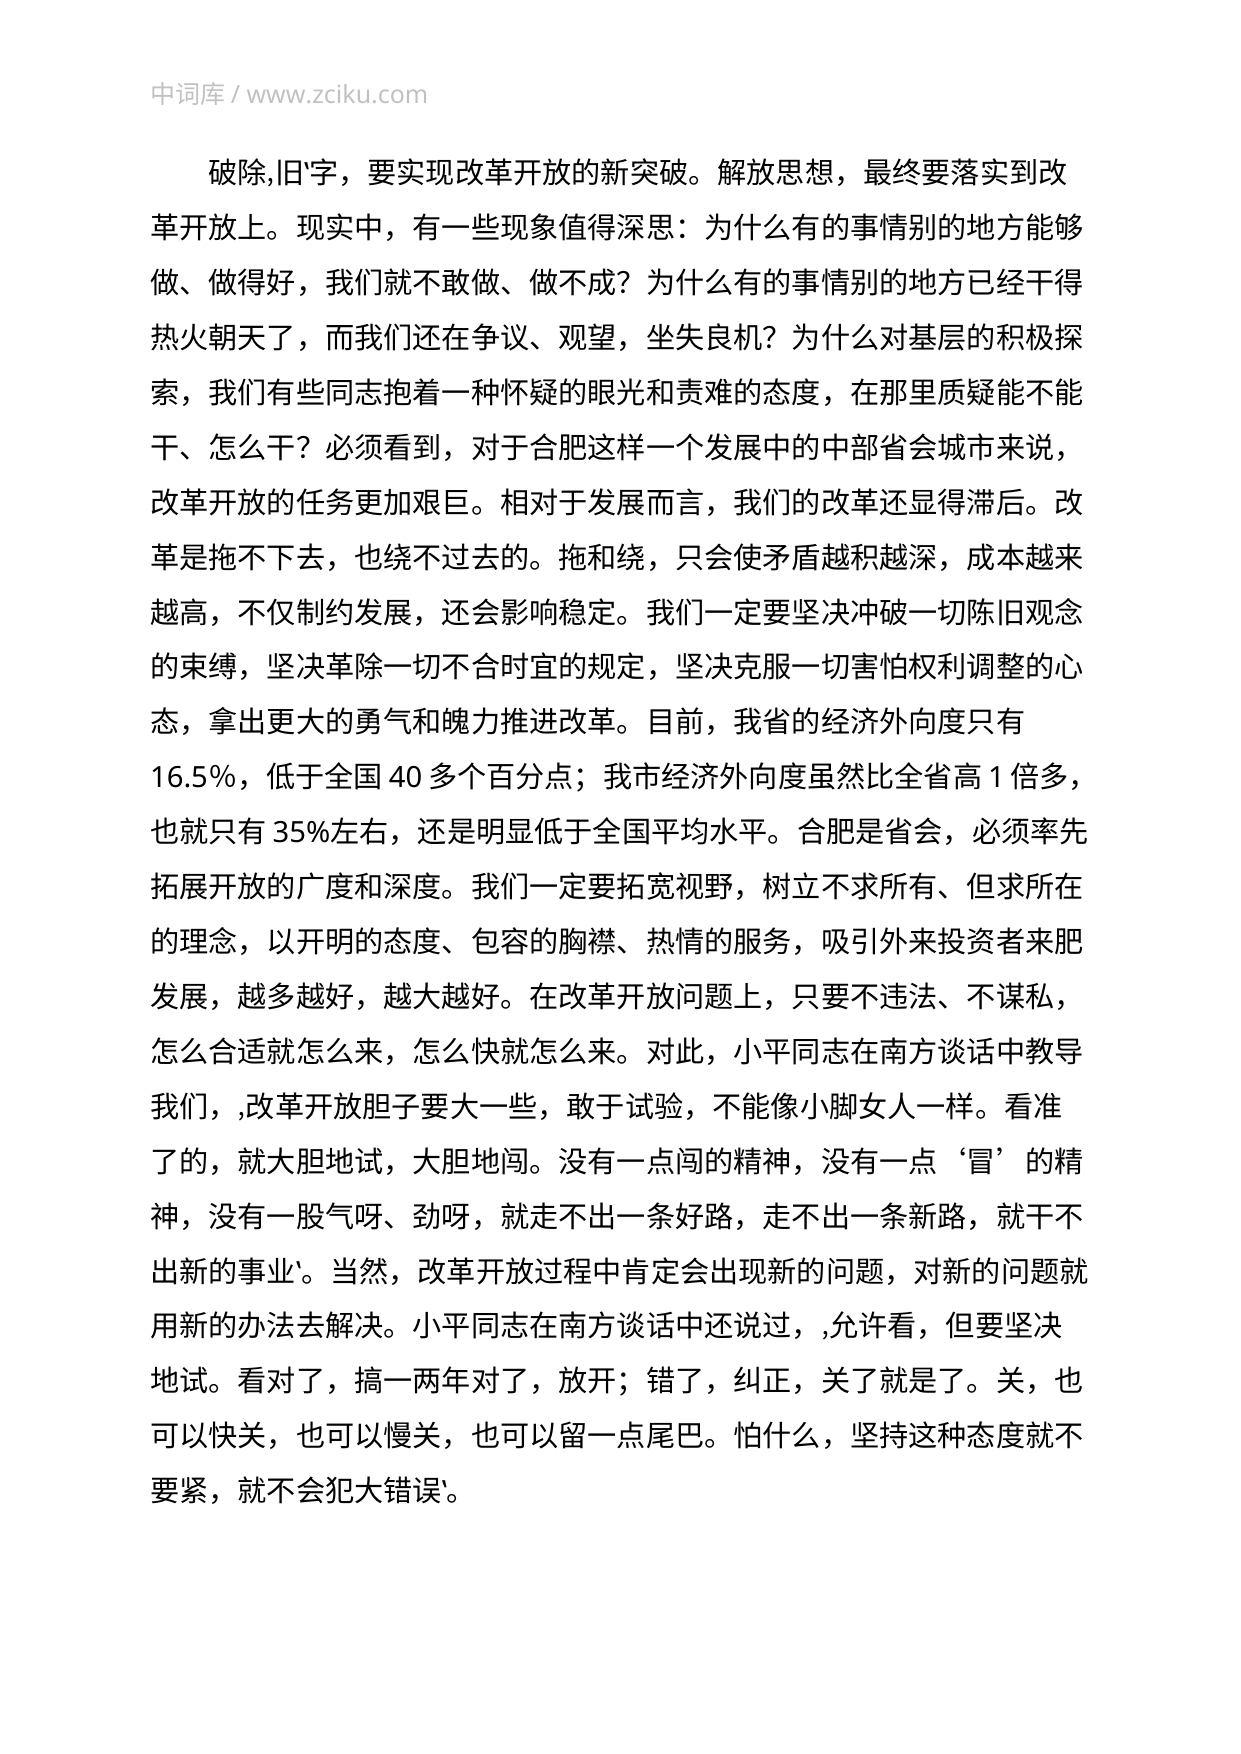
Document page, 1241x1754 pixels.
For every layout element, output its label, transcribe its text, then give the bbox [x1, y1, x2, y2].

text 破除‚旧‛字，要实现改革开放的新突破。解放思想，最终要落实到改革开放上。现实中，有一些现象值得深思：为什么有的事情别的地方能够做、做得好，我们就不敢做、做不成？为什么有的事情别的地方已经干得热火朝天了，而我们还在争议、观望，坐失良机？为什么对基层的积极探索，我们有些同志抱着一种怀疑的眼光和责难的态度，在那里质疑能不能干、怎么干？必须看到，对于合肥这样一个发展中的中部省会城市来说，改革开放的任务更加艰巨。相对于发展而言，我们的改革还显得滞后。改革是拖不下去，也绕不过去的。拖和绕，只会使矛盾越积越深，成本越来越高，不仅制约发展，还会影响稳定。我们一定要坚决冲破一切陈旧观念的束缚，坚决革除一切不合时宜的规定，坚决克服一切害怕权利调整的心态，拿出更大的勇气和魄力推进改革。目前，我省的经济外向度只有16.5％，低于全国40多个百分点；我市经济外向度虽然比全省高1倍多，也就只有35%左右，还是明显低于全国平均水平。合肥是省会，必须率先拓展开放的广度和深度。我们一定要拓宽视野，树立不求所有、但求所在的理念，以开明的态度、包容的胸襟、热情的服务，吸引外来投资者来肥发展，越多越好，越大越好。在改革开放问题上，只要不违法、不谋私，怎么合适就怎么来，怎么快就怎么来。对此，小平同志在南方谈话中教导我们，‚改革开放胆子要大一些，敢于试验，不能像小脚女人一样。看准了的，就大胆地试，大胆地闯。没有一点闯的精神，没有一点‘冒’的精神，没有一股气呀、劲呀，就走不出一条好路，走不出一条新路，就干不出新的事业‛。当然，改革开放过程中肯定会出现新的问题，对新的问题就用新的办法去解决。小平同志在南方谈话中还说过，‚允许看，但要坚决地试。看对了，搞一两年对了，放开；错了，纠正，关了就是了。关，也可以快关，也可以慢关，也可以留一点尾巴。怕什么，坚持这种态度就不要紧，就不会犯大错误‛。 [150, 150, 1090, 1510]
